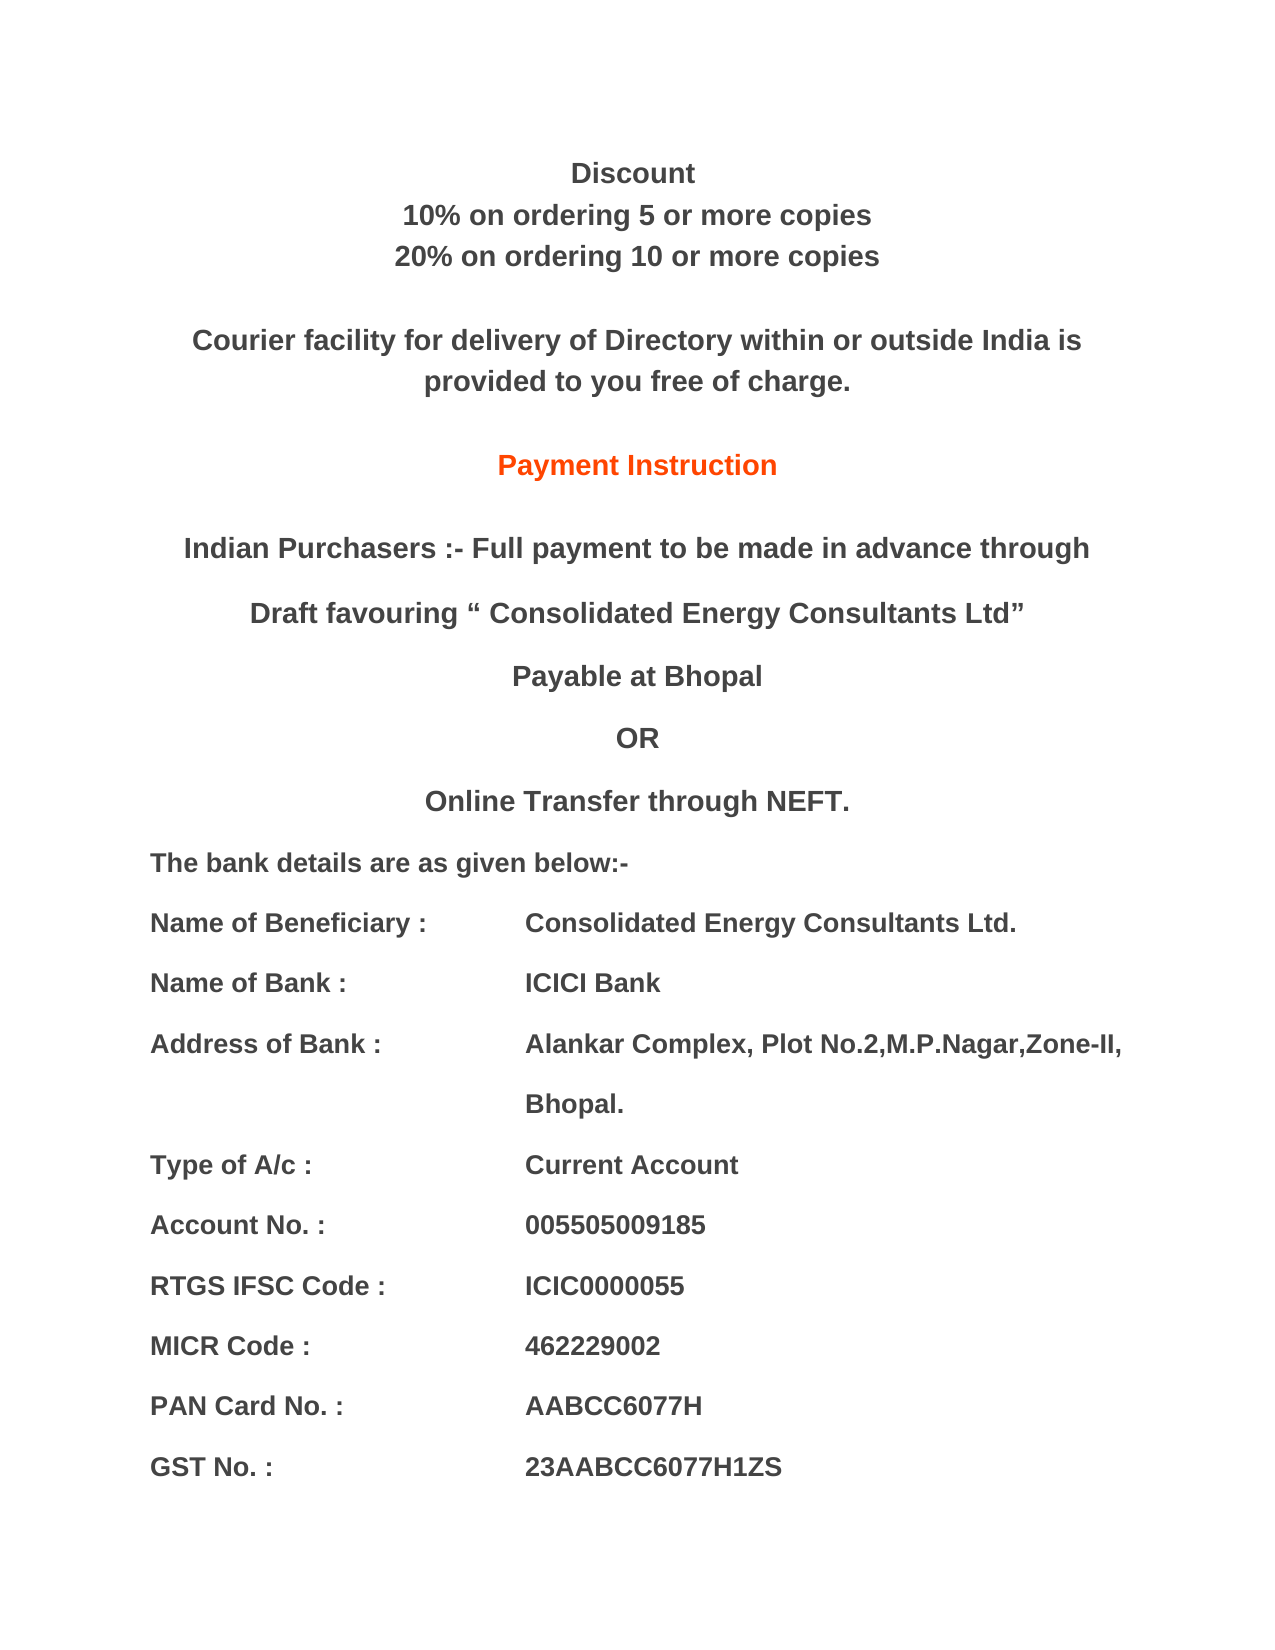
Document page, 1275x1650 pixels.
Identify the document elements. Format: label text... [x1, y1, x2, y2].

text OR [150, 721, 1125, 755]
text RTGS IFSC Code : ICIC0000055 [150, 1269, 1125, 1301]
text Draft favouring “ Consolidated Energy Consultants Ltd” [150, 596, 1125, 629]
text Bhopal. [150, 1088, 1125, 1119]
text Payment Instruction [150, 442, 1125, 525]
text Indian Purchasers :- Full payment to be made in advance through [150, 525, 1125, 567]
text Name of Bank : ICICI Bank [150, 967, 1125, 999]
text Address of Bank : Alankar Complex, Plot No.2,M.P.Nagar,Zone-II, [150, 1028, 1125, 1059]
text Online Transfer through NEFT. [150, 784, 1125, 817]
text Courier facility for delivery of Directory within or outside India is provided to you free of charge. [150, 317, 1125, 442]
text The bank details are as given below:- [150, 847, 1125, 878]
text Account No. : 005505009185 [150, 1209, 1125, 1240]
text Type of A/c : Current Account [150, 1149, 1125, 1180]
text MICR Code : 462229002 [150, 1330, 1125, 1361]
text GST No. : 23AABCC6077H1ZS [150, 1451, 1125, 1482]
text PAN Card No. : AABCC6077H [150, 1390, 1125, 1422]
text Payable at Bhopal [150, 658, 1125, 692]
text Discount 10% on ordering 5 or more copies 20% on ordering 10 or more copies [150, 150, 1125, 317]
text Name of Beneficiary : Consolidated Energy Consultants Ltd. [150, 907, 1125, 938]
